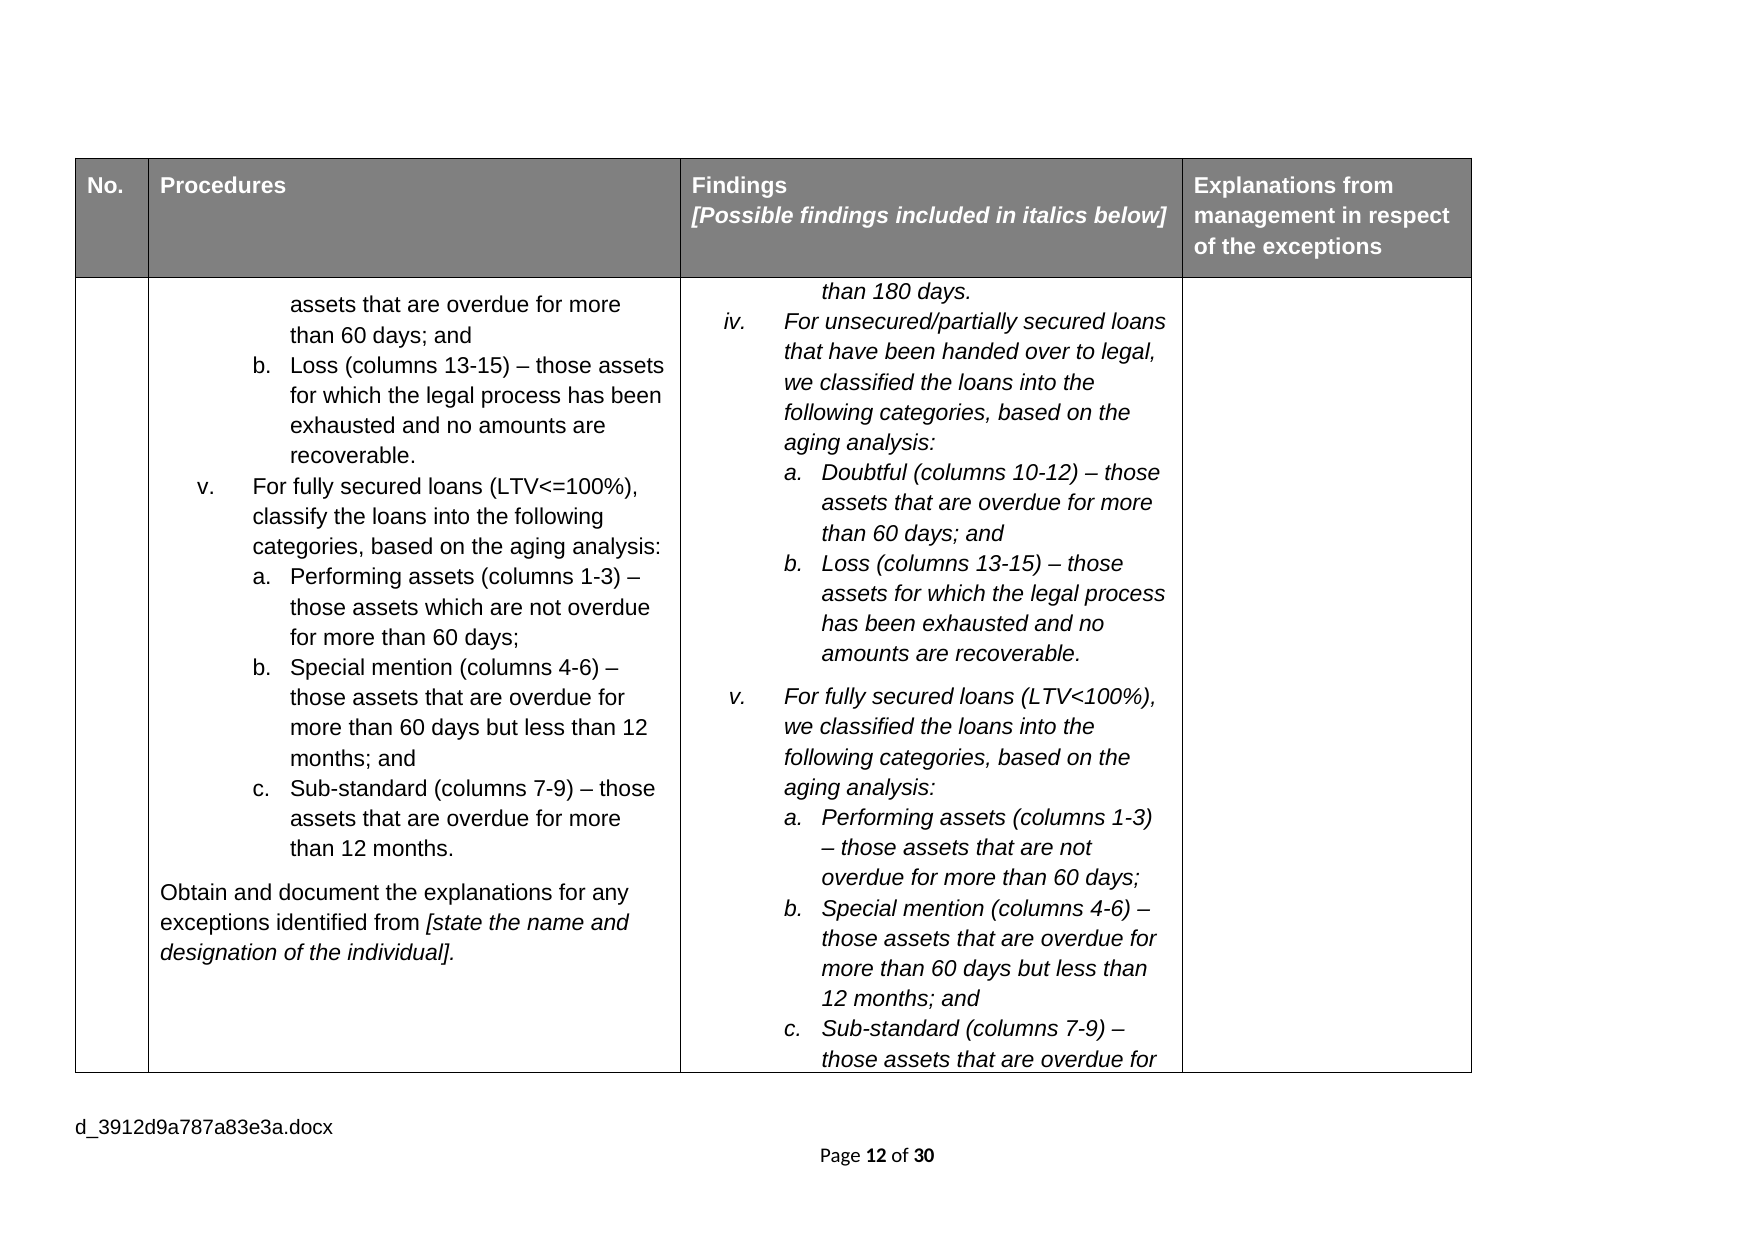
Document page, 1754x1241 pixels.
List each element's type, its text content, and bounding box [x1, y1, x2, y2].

table_cell [76, 278, 148, 1072]
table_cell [681, 278, 1182, 1072]
table_header No. [76, 159, 148, 277]
table_header Procedures [149, 159, 680, 277]
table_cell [149, 278, 680, 1072]
table_header Findings [Possible findings included in italics below] [681, 159, 1182, 277]
table_header Explanations from management in respect of the exceptions [1183, 159, 1471, 277]
table_cell [1183, 278, 1471, 1072]
